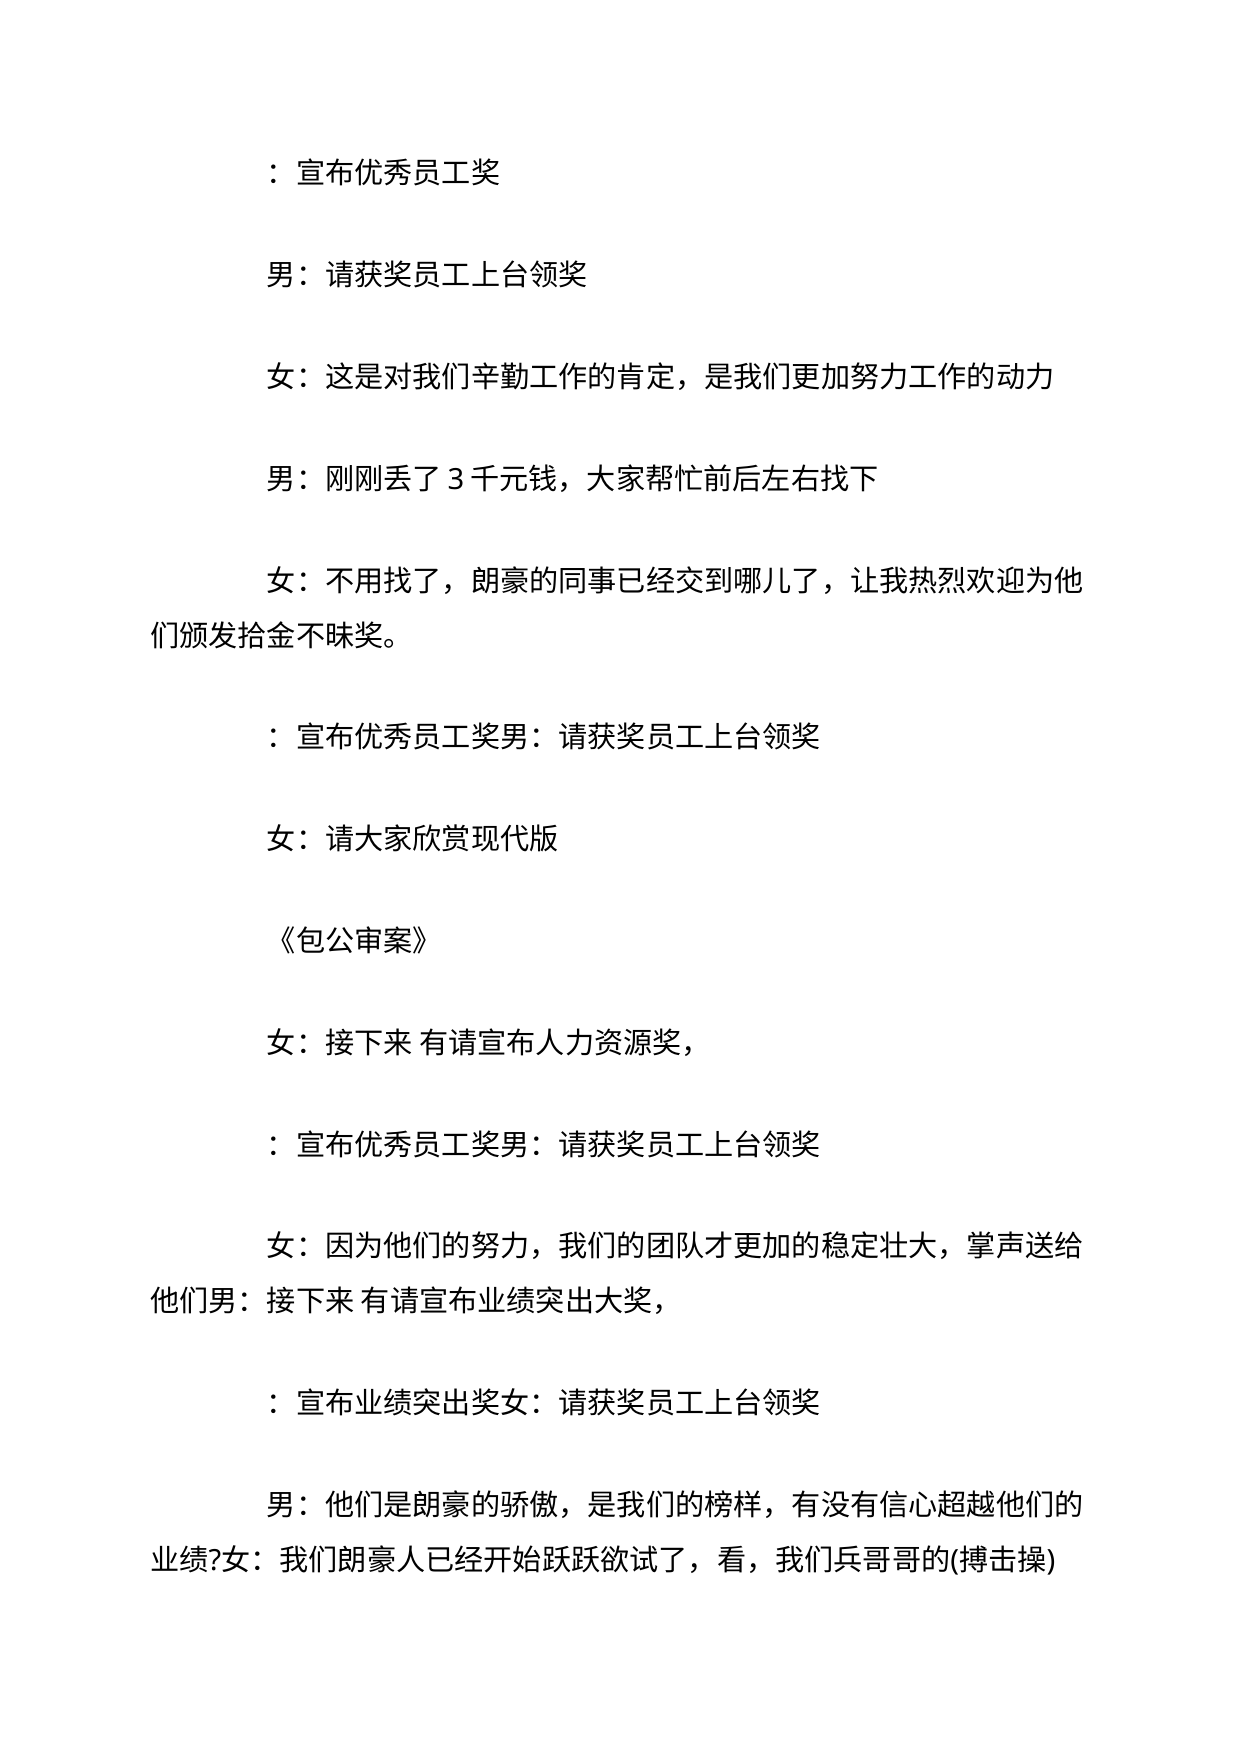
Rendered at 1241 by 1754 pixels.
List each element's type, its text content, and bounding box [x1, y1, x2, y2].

text 女：接下来 有请宣布人力资源奖， [150, 1019, 1090, 1062]
text 男：他们是朗豪的骄傲，是我们的榜样，有没有信心超越他们的业绩?女：我们朗豪人已经开始跃跃欲试了，看，我们兵哥哥的(搏击操) [150, 1481, 1090, 1578]
text 《包公审案》 [150, 917, 1090, 960]
text ：宣布优秀员工奖男：请获奖员工上台领奖 [150, 714, 1090, 756]
text 女：这是对我们辛勤工作的肯定，是我们更加努力工作的动力 [150, 353, 1090, 396]
text ：宣布优秀员工奖 [150, 150, 1090, 192]
text ：宣布业绩突出奖女：请获奖员工上台领奖 [150, 1379, 1090, 1422]
text 女：不用找了，朗豪的同事已经交到哪儿了，让我热烈欢迎为他们颁发拾金不昧奖。 [150, 557, 1090, 654]
text 女：因为他们的努力，我们的团队才更加的稳定壮大，掌声送给他们男：接下来 有请宣布业绩突出大奖， [150, 1223, 1090, 1320]
text 男：请获奖员工上台领奖 [150, 252, 1090, 294]
text 男：刚刚丢了3千元钱，大家帮忙前后左右找下 [150, 455, 1090, 498]
text 女：请大家欣赏现代版 [150, 816, 1090, 858]
text ：宣布优秀员工奖男：请获奖员工上台领奖 [150, 1121, 1090, 1163]
